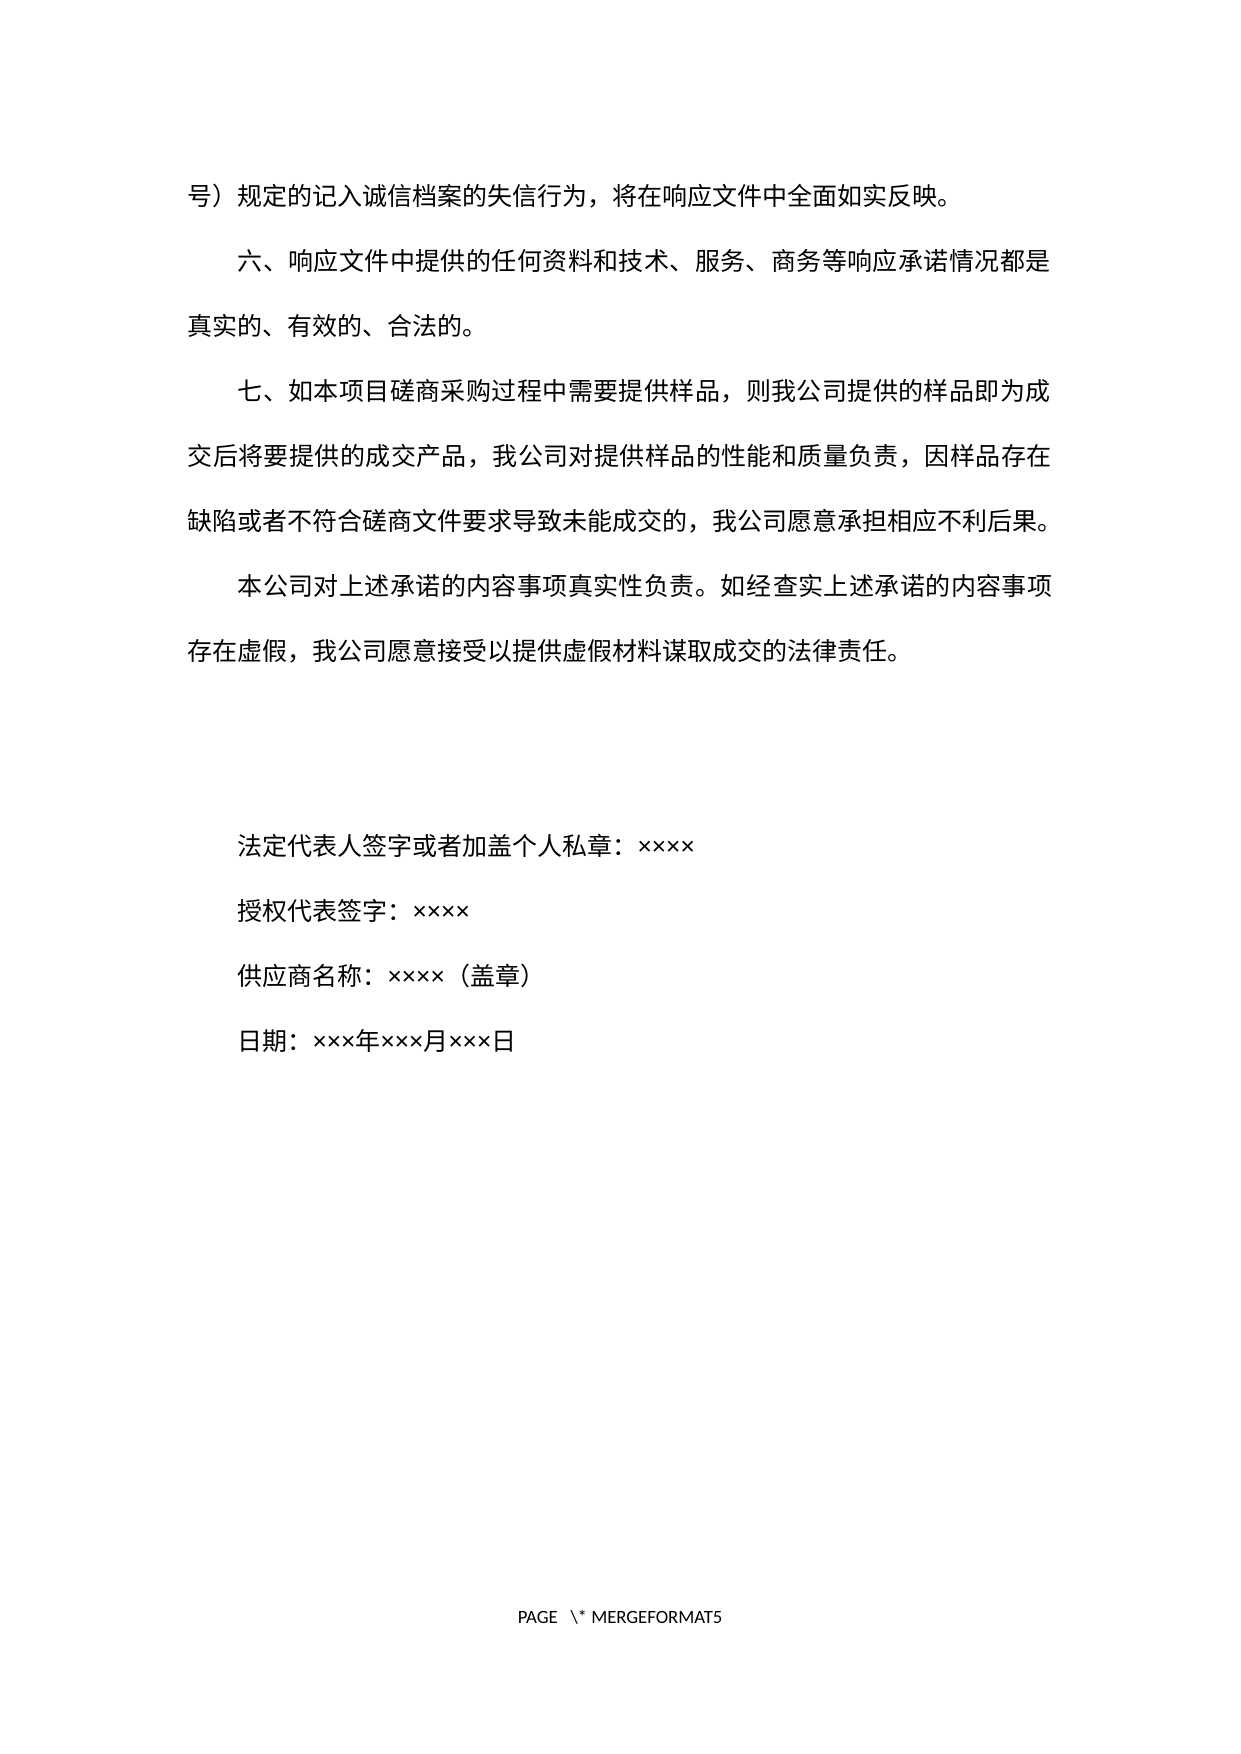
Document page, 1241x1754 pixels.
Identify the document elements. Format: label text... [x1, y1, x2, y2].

text 授权代表签字：×××× [187, 877, 1053, 942]
text 供应商名称：××××（盖章） [187, 942, 1053, 1007]
text 日期：×××年×××月×××日 [187, 1007, 1053, 1072]
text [187, 162, 1053, 227]
text 本公司对上述承诺的内容事项真实性负责。如经查实上述承诺的内容事项存在虚假，我公司愿意接受以提供虚假材料谋取成交的法律责任。 [187, 552, 1053, 682]
text 七、如本项目磋商采购过程中需要提供样品，则我公司提供的样品即为成交后将要提供的成交产品，我公司对提供样品的性能和质量负责，因样品存在缺陷或者不符合磋商文件要求导致未能成交的，我公司愿意承担相应不利后果。 [187, 357, 1053, 552]
text 法定代表人签字或者加盖个人私章：×××× [187, 812, 1053, 877]
text 六、响应文件中提供的任何资料和技术、服务、商务等响应承诺情况都是真实的、有效的、合法的。 [187, 227, 1053, 357]
